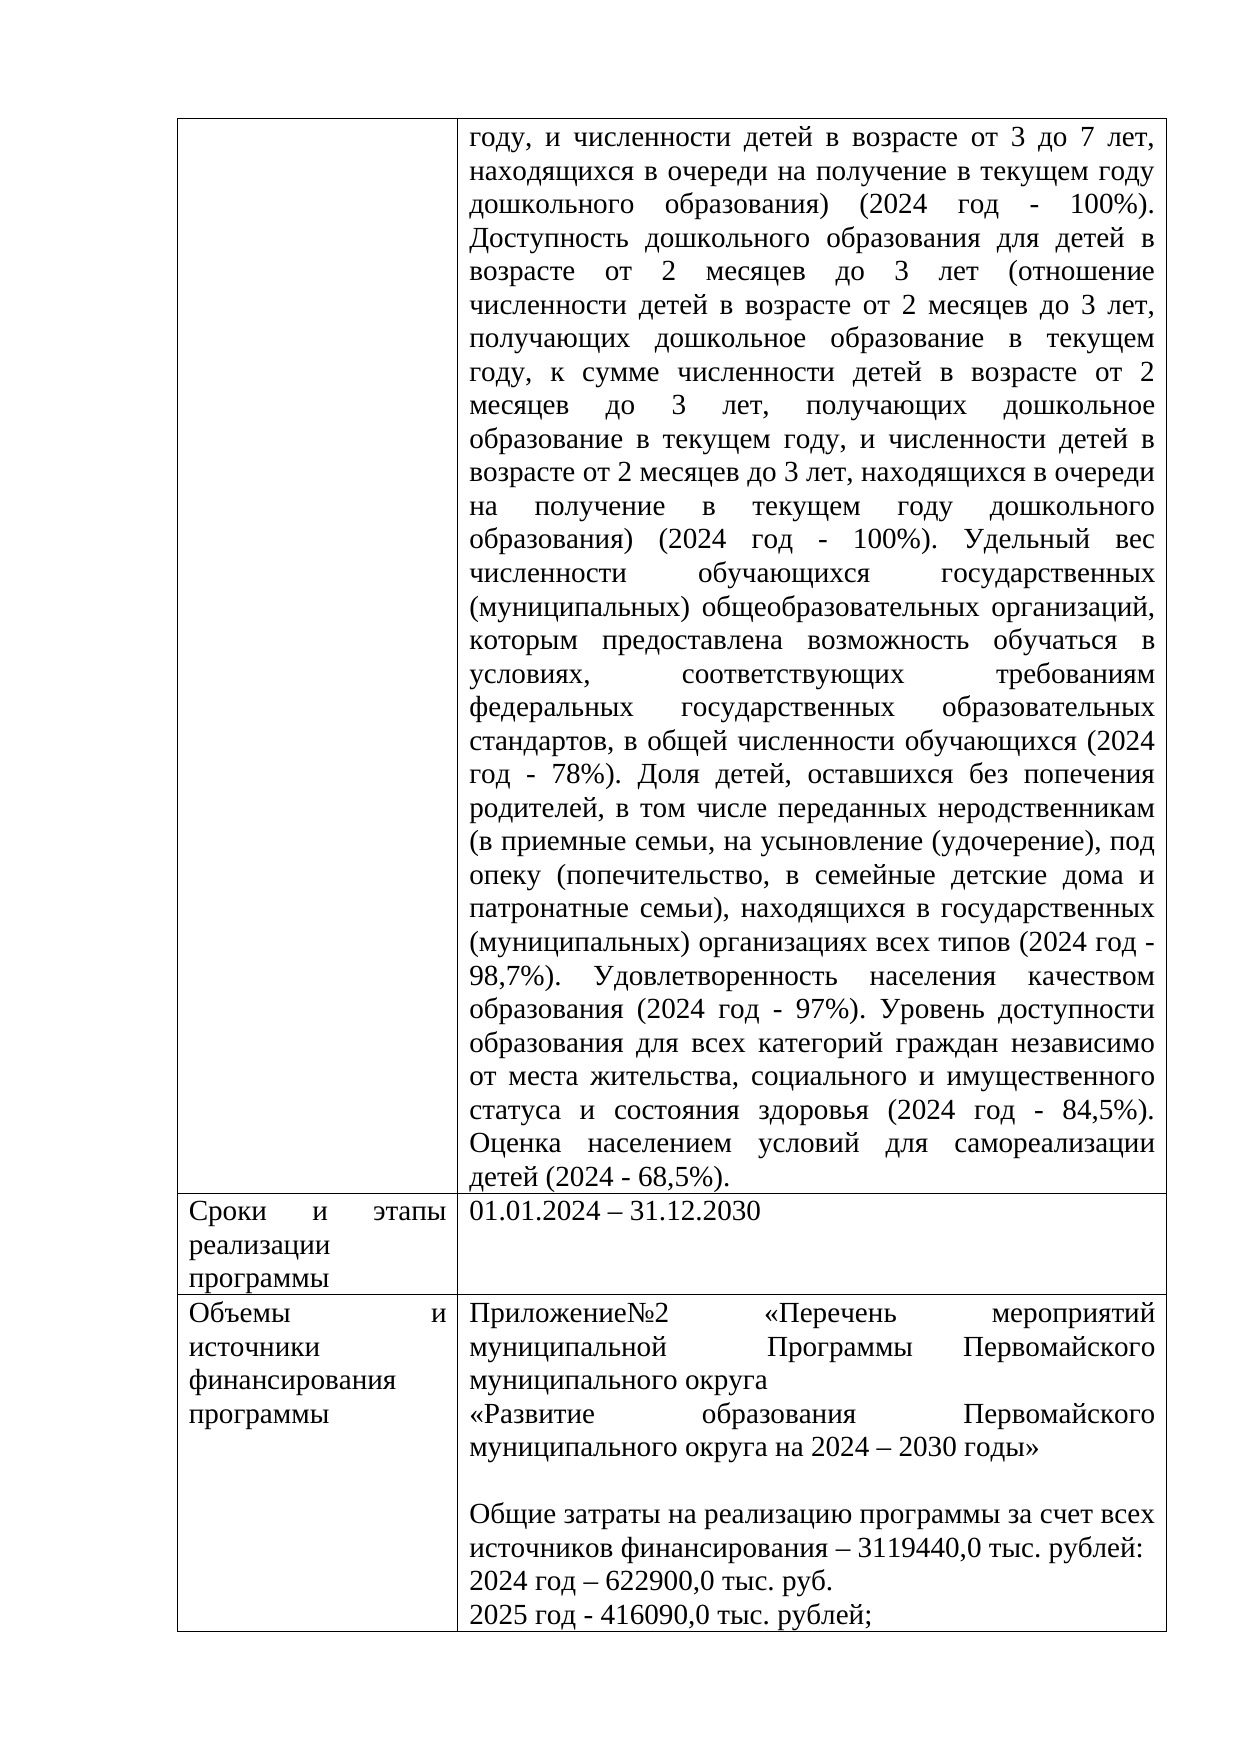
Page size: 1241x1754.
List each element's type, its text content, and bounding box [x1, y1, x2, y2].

table_cell 01.01.2024 – 31.12.2030 [458, 1194, 1166, 1294]
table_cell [178, 119, 457, 1192]
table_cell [178, 1295, 457, 1631]
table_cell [458, 119, 1166, 1192]
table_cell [458, 1295, 1166, 1631]
table_cell Сроки и этапы реализации программы [178, 1194, 457, 1294]
